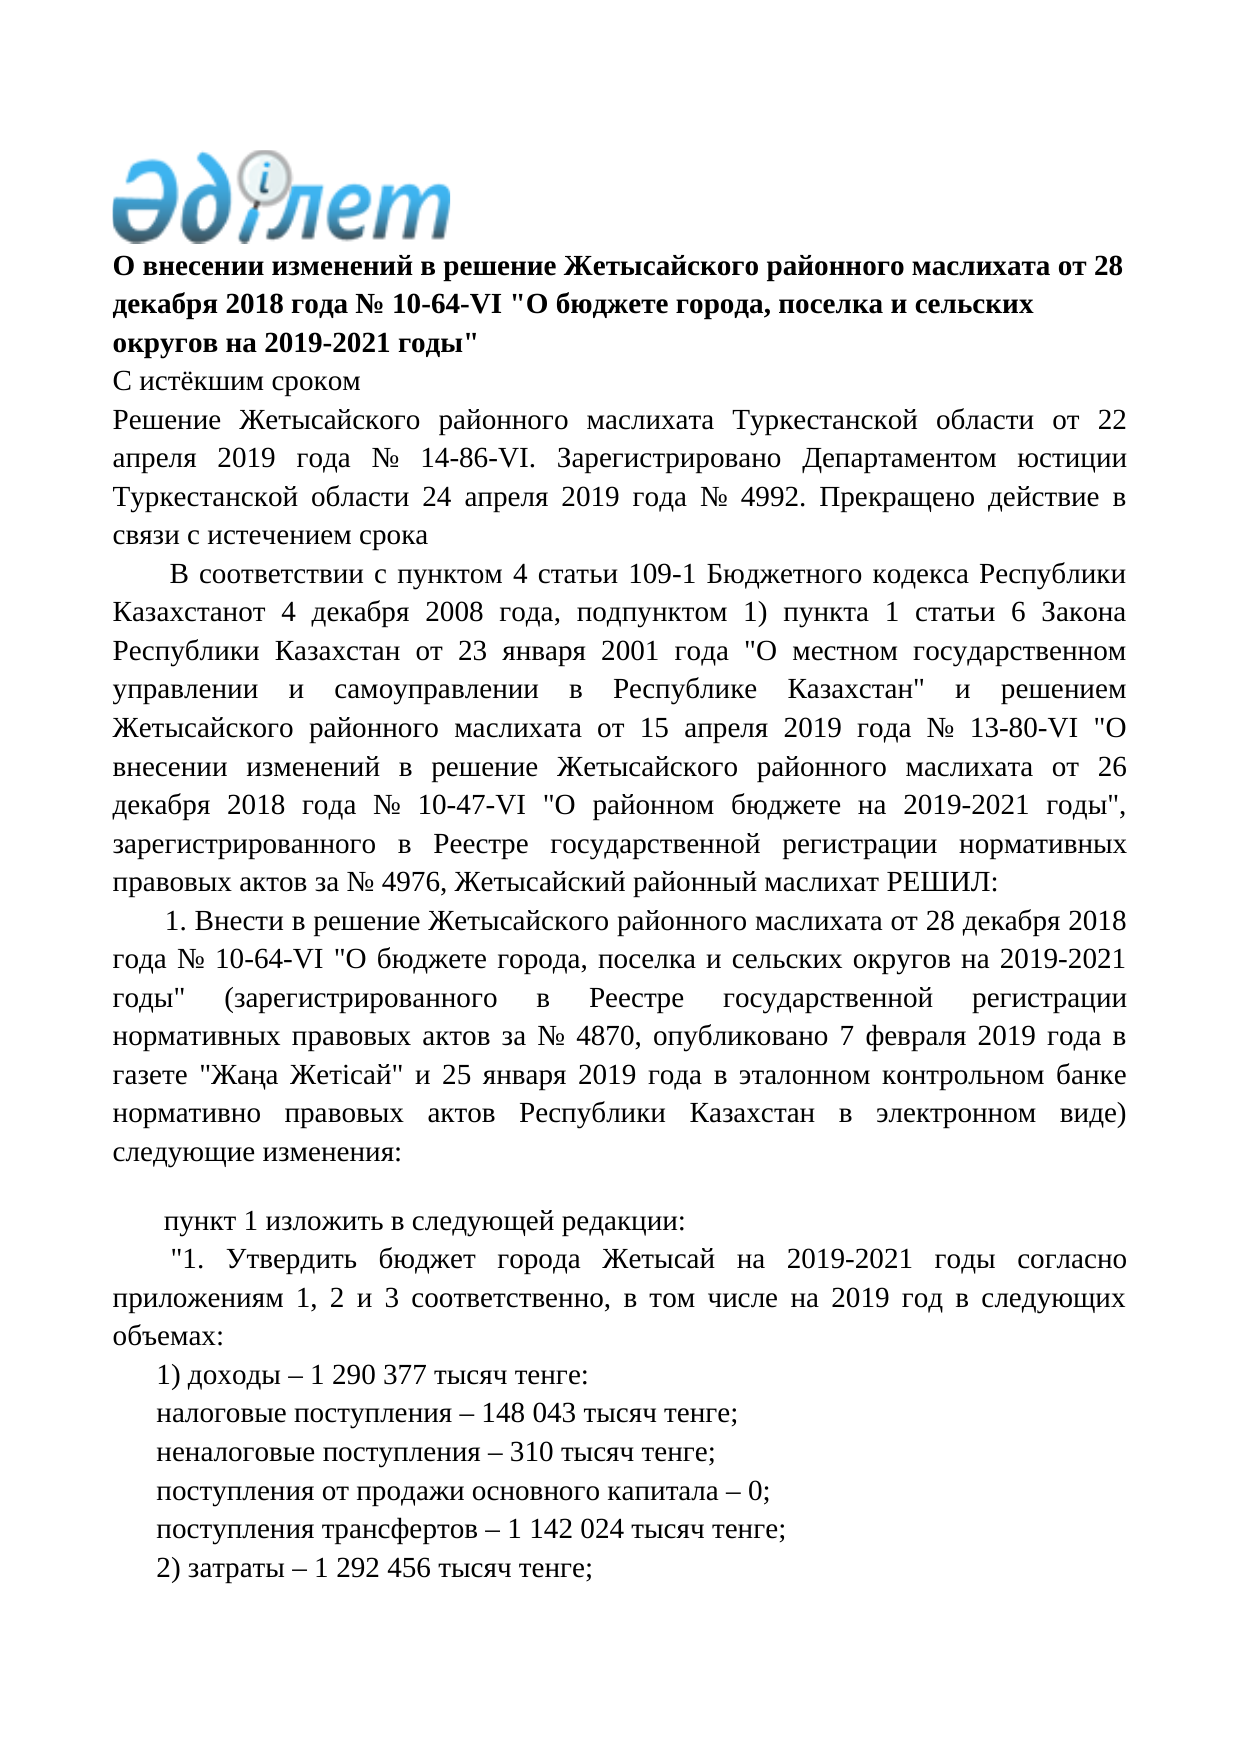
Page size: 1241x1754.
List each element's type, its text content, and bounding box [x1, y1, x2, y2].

text 2) затраты – 1 292 456 тысяч тенге; [112, 1550, 1128, 1583]
text неналоговые поступления – 310 тысяч тенге; [112, 1434, 1128, 1468]
text поступления трансфертов – 1 142 024 тысяч тенге; [112, 1511, 1128, 1545]
picture [112, 150, 451, 244]
text налоговые поступления – 148 043 тысяч тенге; [112, 1396, 1128, 1429]
text пункт 1 изложить в следующей редакции: [112, 1203, 1128, 1236]
text поступления от продажи основного капитала – 0; [112, 1473, 1128, 1506]
text "1. Утвердить бюджет города Жетысай на 2019-2021 годы согласно приложениям 1, 2 и 3 соответственно, в том числе на 2019 год в следующих объемах: [112, 1241, 1128, 1352]
text 1. Внести в решение Жетысайского районного маслихата от 28 декабря 2018 года № 10-64-VI "О бюджете города, поселка и сельских округов на 2019-2021 годы" (зарегистрированного в Реестре государственной регистрации нормативных правовых актов за № 4870, опубликовано 7 февраля 2019 года в газете "Жаңа Жетісай" и 25 января 2019 года в эталонном контрольном банке нормативно правовых актов Республики Казахстан в электронном виде) следующие изменения: [112, 903, 1128, 1168]
text О внесении изменений в решение Жетысайского районного маслихата от 28 декабря 2018 года № 10-64-VI "О бюджете города, поселка и сельских округов на 2019-2021 годы" [112, 248, 1128, 358]
text С истёкшим сроком [112, 363, 1128, 397]
text В соответствии с пунктом 4 статьи 109-1 Бюджетного кодекса Республики Казахстанот 4 декабря 2008 года, подпунктом 1) пункта 1 статьи 6 Закона Республики Казахстан от 23 января 2001 года "О местном государственном управлении и самоуправлении в Республике Казахстан" и решением Жетысайского районного маслихата от 15 апреля 2019 года № 13-80-VI "О внесении изменений в решение Жетысайского районного маслихата от 26 декабря 2018 года № 10-47-VI "О районном бюджете на 2019-2021 годы", зарегистрированного в Реестре государственной регистрации нормативных правовых актов за № 4976, Жетысайский районный маслихат РЕШИЛ: [112, 556, 1128, 898]
text Решение Жетысайского районного маслихата Туркестанской области от 22 апреля 2019 года № 14-86-VI. Зарегистрировано Департаментом юстиции Туркестанской области 24 апреля 2019 года № 4992. Прекращено действие в связи с истечением срока [112, 402, 1128, 551]
text 1) доходы – 1 290 377 тысяч тенге: [112, 1357, 1128, 1391]
